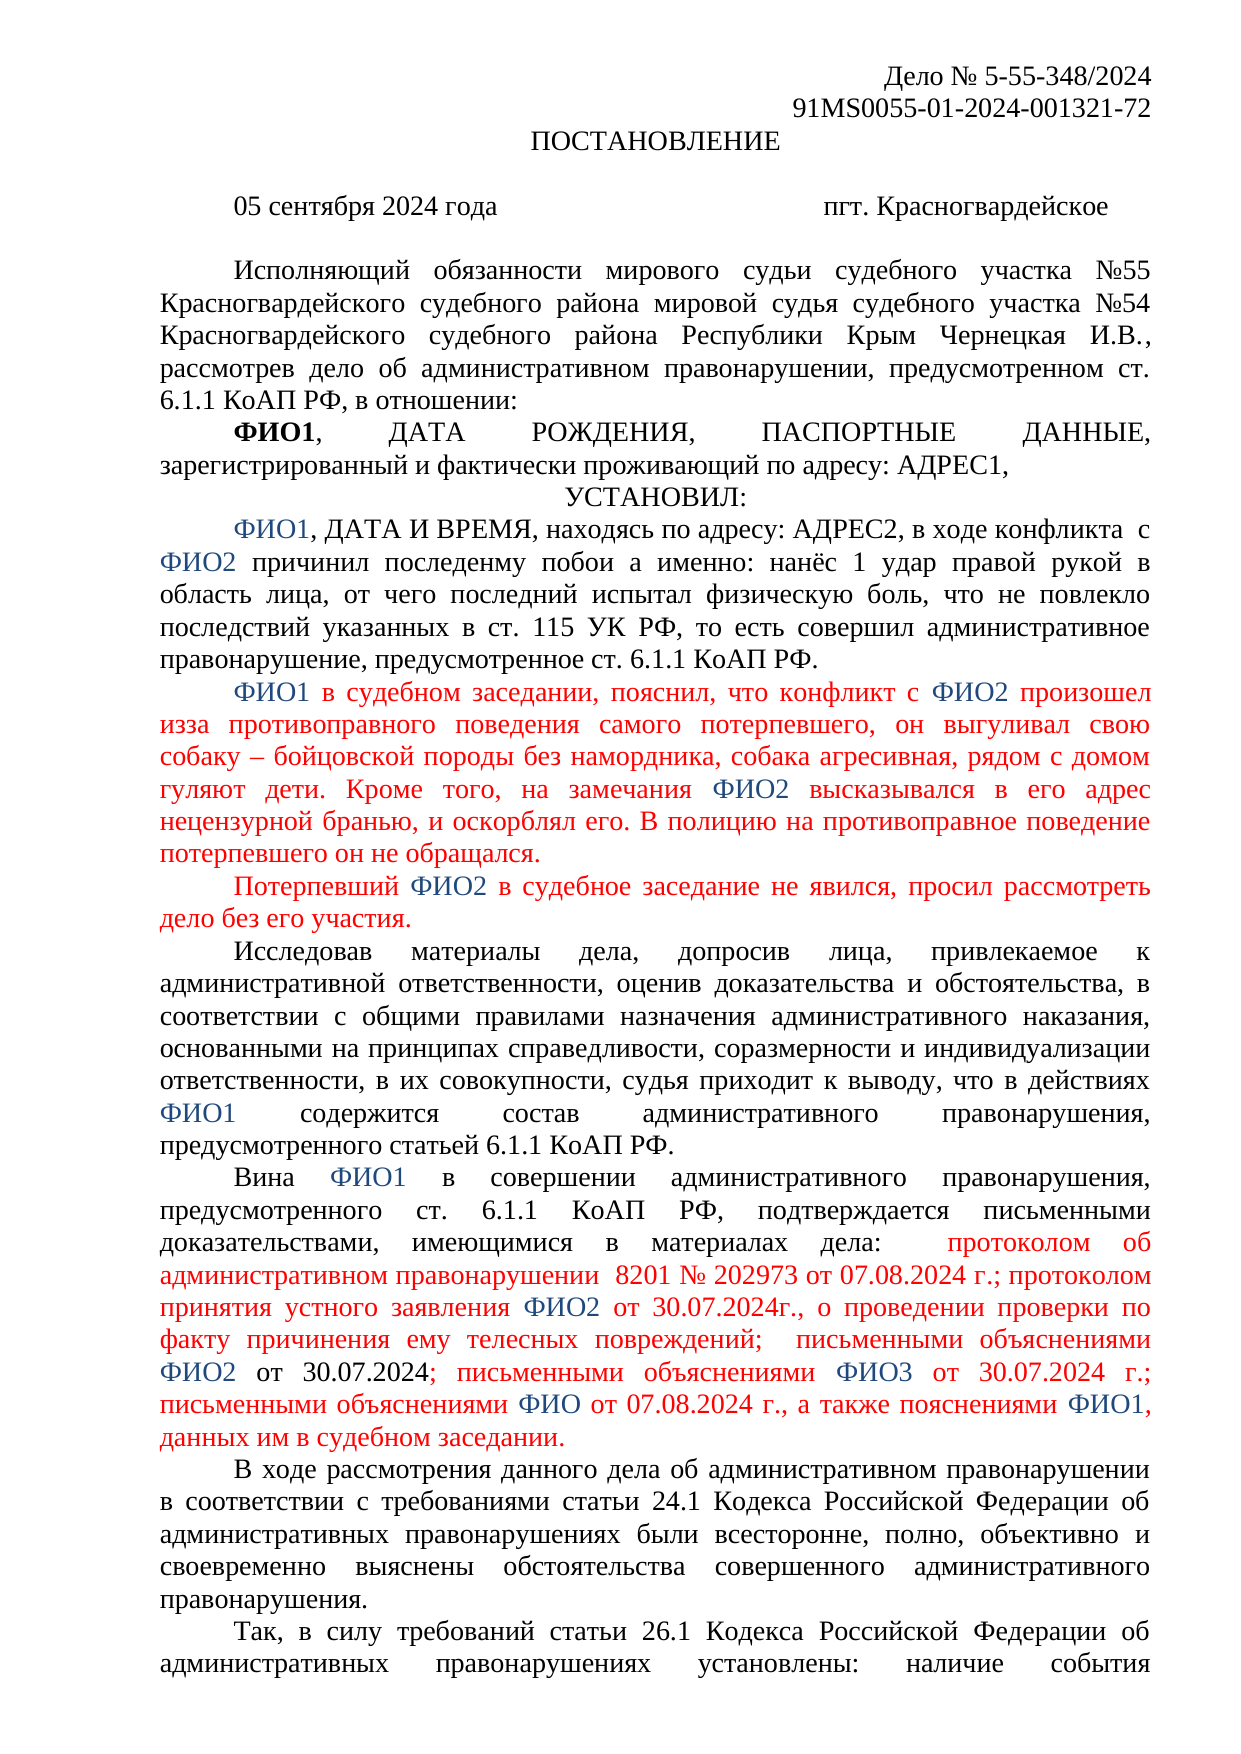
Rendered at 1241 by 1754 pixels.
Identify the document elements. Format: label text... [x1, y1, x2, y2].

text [159, 1614, 1152, 1679]
text ФИО1, ДАТА РОЖДЕНИЯ, ПАСПОРТНЫЕ ДАННЫЕ, зарегистрированный и фактически проживающий по адресу: АДРЕС1, [159, 415, 1152, 480]
text 91MS0055-01-2024-001321-72 [159, 91, 1152, 124]
text ПОСТАНОВЛЕНИЕ [159, 124, 1152, 156]
text ФИО1, ДАТА И ВРЕМЯ, находясь по адресу: АДРЕС2, в ходе конфликта с ФИО2 причинил последенму побои а именно: нанёс 1 удар правой рукой в область лица, от чего последний испытал физическую боль, что не повлекло последствий указанных в ст. 115 УК РФ, то есть совершил административное правонарушение, предусмотренное ст. 6.1.1 КоАП РФ. [159, 513, 1152, 674]
text Вина ФИО1 в совершении административного правонарушения, предусмотренного ст. 6.1.1 КоАП РФ, подтверждается письменными доказательствами, имеющимися в материалах дела: протоколом об административном правонарушении 8201 № 202973 от 07.08.2024 г.; протоколом принятия устного заявления ФИО2 от 30.07.2024г., о проведении проверки по факту причинения ему телесных повреждений; письменными объяснениями ФИО2 от 30.07.2024; письменными объяснениями ФИО3 от 30.07.2024 г.; письменными объяснениями ФИО от 07.08.2024 г., а также пояснениями ФИО1, данных им в судебном заседании. [159, 1161, 1152, 1452]
text Исследовав материалы дела, допросив лица, привлекаемое к административной ответственности, оценив доказательства и обстоятельства, в соответствии с общими правилами назначения административного наказания, основанными на принципах справедливости, соразмерности и индивидуализации ответственности, в их совокупности, судья приходит к выводу, что в действиях ФИО1 содержится состав административного правонарушения, предусмотренного статьей 6.1.1 КоАП РФ. [159, 934, 1152, 1161]
text ФИО1 в судебном заседании, пояснил, что конфликт с ФИО2 произошел изза противоправного поведения самого потерпевшего, он выгуливал свою собаку – бойцовской породы без намордника, собака агресивная, рядом с домом гуляют дети. Кроме того, на замечания ФИО2 высказывался в его адрес нецензурной бранью, и оскорблял его. В полицию на противоправное поведение потерпевшего он не обращался. [159, 674, 1152, 869]
text Потерпевший ФИО2 в судебное заседание не явился, просил рассмотреть дело без его участия. [159, 869, 1152, 934]
text 05 сентября 2024 года пгт. Красногвардейское [159, 189, 1152, 221]
text Исполняющий обязанности мирового судьи судебного участка №55 Красногвардейского судебного района мировой судья судебного участка №54 Красногвардейского судебного района Республики Крым Чернецкая И.В., рассмотрев дело об административном правонарушении, предусмотренном ст. 6.1.1 КоАП РФ, в отношении: [159, 253, 1152, 415]
text Дело № 5-55-348/2024 [159, 59, 1152, 91]
text УСТАНОВИЛ: [159, 480, 1152, 513]
text В ходе рассмотрения данного дела об административном правонарушении в соответствии с требованиями статьи 24.1 Кодекса Российской Федерации об административных правонарушениях были всесторонне, полно, объективно и своевременно выяснены обстоятельства совершенного административного правонарушения. [159, 1452, 1152, 1614]
